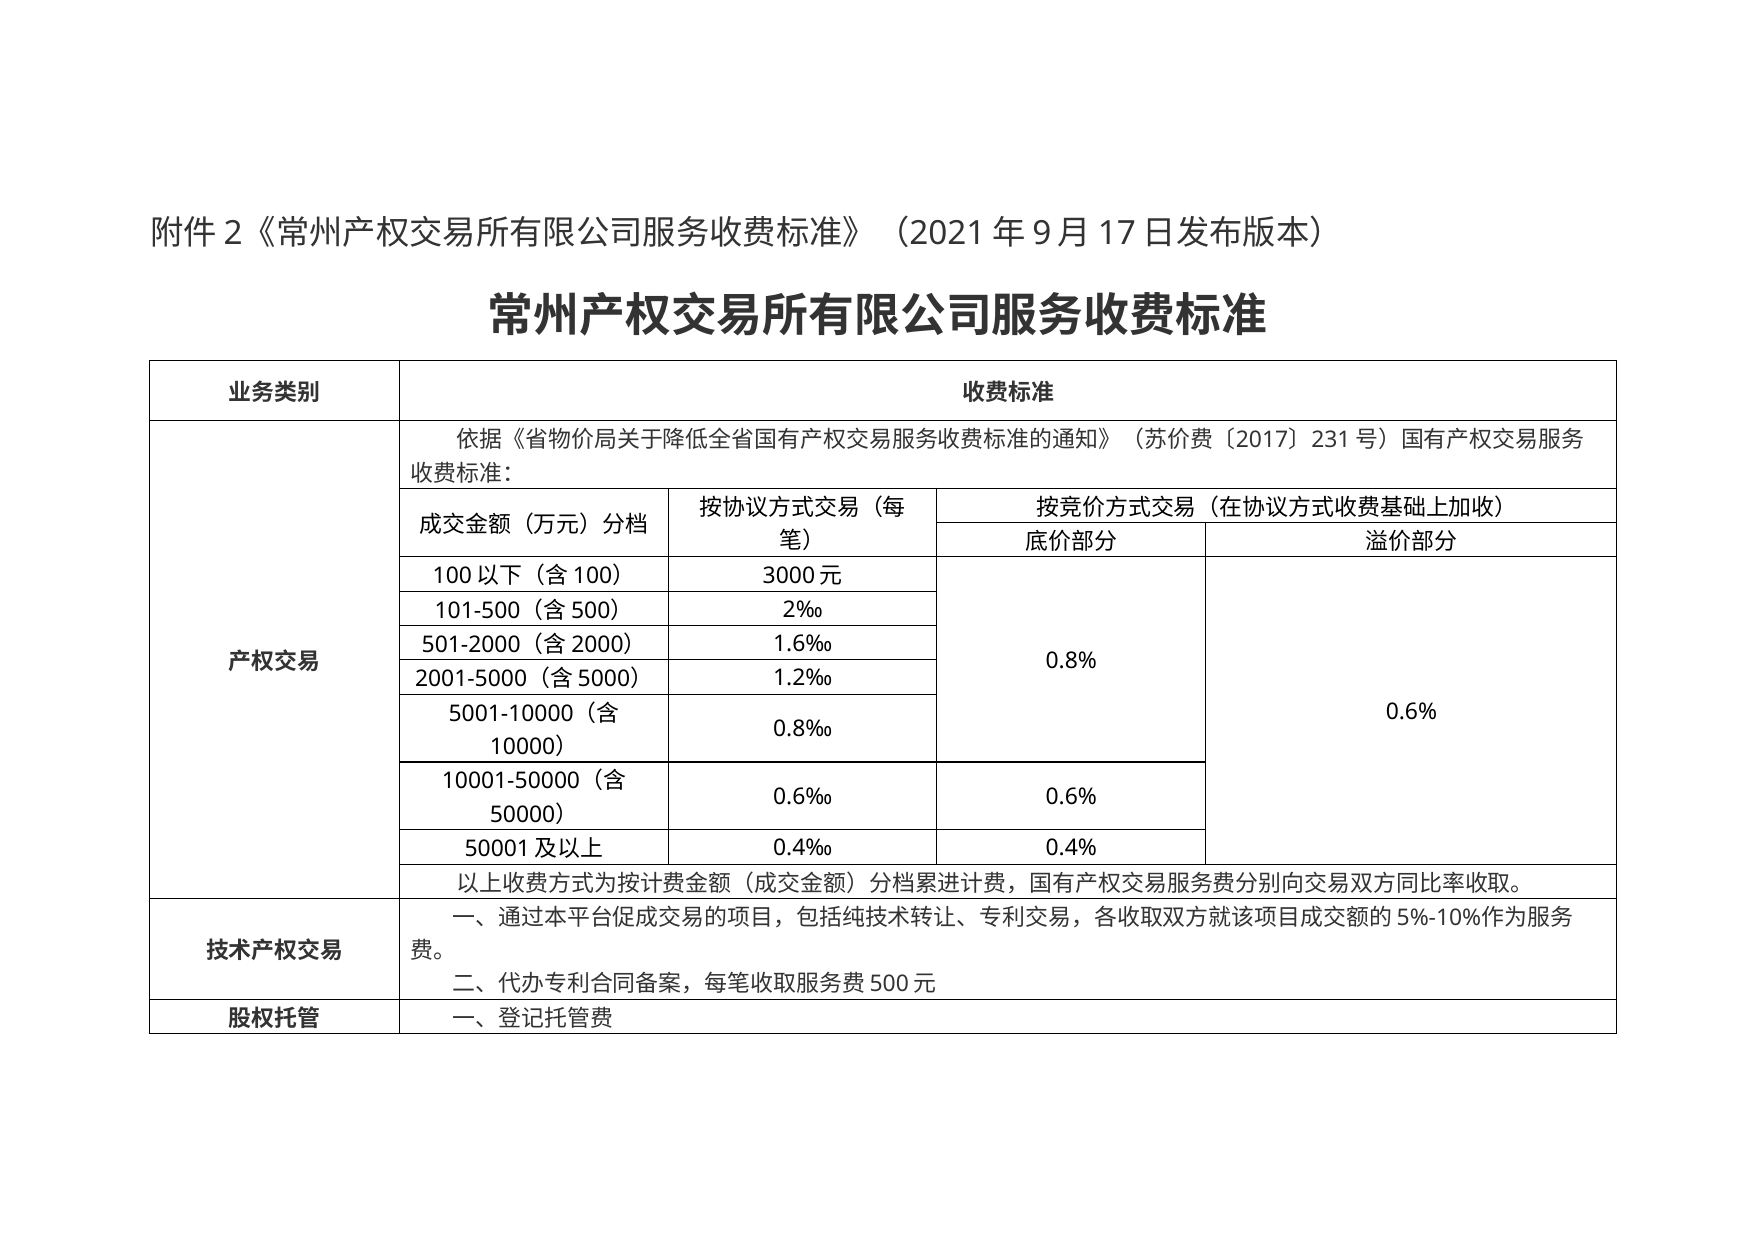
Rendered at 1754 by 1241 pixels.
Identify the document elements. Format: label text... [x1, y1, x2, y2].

table_cell 1.6‰ [669, 626, 936, 659]
table_cell 按竞价方式交易（在协议方式收费基础上加收） [937, 489, 1616, 522]
table_header 业务类别 [150, 361, 399, 420]
table_cell 0.6% [937, 763, 1205, 829]
table_cell 溢价部分 [1206, 523, 1616, 556]
table_cell 依据《省物价局关于降低全省国有产权交易服务收费标准的通知》（苏价费〔2017〕231号）国有产权交易服务收费标准： [400, 421, 1616, 488]
table_cell 50001及以上 [400, 830, 668, 863]
table_cell 0.8% [937, 557, 1205, 761]
table_cell 一、通过本平台促成交易的项目，包括纯技术转让、专利交易，各收取双方就该项目成交额的5%-10%作为服务费。 二、代办专利合同备案，每笔收取服务费500元 [400, 899, 1616, 999]
table_cell 0.6‰ [669, 763, 936, 829]
table_cell 1.2‰ [669, 660, 936, 694]
table_cell 101-500（含500） [400, 592, 668, 625]
table_cell 100以下（含100） [400, 557, 668, 591]
table_cell 2‰ [669, 592, 936, 625]
table_cell 0.6% [1206, 557, 1616, 863]
table_cell 成交金额（万元）分档 [400, 489, 668, 556]
table_cell 技术产权交易 [150, 899, 399, 999]
table_cell 产权交易 [150, 421, 399, 898]
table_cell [400, 1000, 1616, 1033]
table_header 收费标准 [400, 361, 1616, 420]
table_cell 按协议方式交易（每笔） [669, 489, 936, 556]
subtitle 常州产权交易所有限公司服务收费标准 [150, 263, 1604, 360]
table_cell 501-2000（含2000） [400, 626, 668, 659]
table_cell 0.8‰ [669, 695, 936, 761]
table_cell 2001-5000（含5000） [400, 660, 668, 694]
table_cell 3000元 [669, 557, 936, 591]
table_cell 0.4‰ [669, 830, 936, 863]
table_cell 0.4% [937, 830, 1205, 863]
table_cell 10001-50000（含50000） [400, 763, 668, 829]
table_cell 以上收费方式为按计费金额（成交金额）分档累进计费，国有产权交易服务费分别向交易双方同比率收取。 [400, 865, 1616, 898]
table_cell 5001-10000（含10000） [400, 695, 668, 761]
table_cell 股权托管 [150, 1000, 399, 1033]
table_cell 底价部分 [937, 523, 1205, 556]
text 附件2《常州产权交易所有限公司服务收费标准》（2021年9月17日发布版本） [150, 198, 1604, 263]
